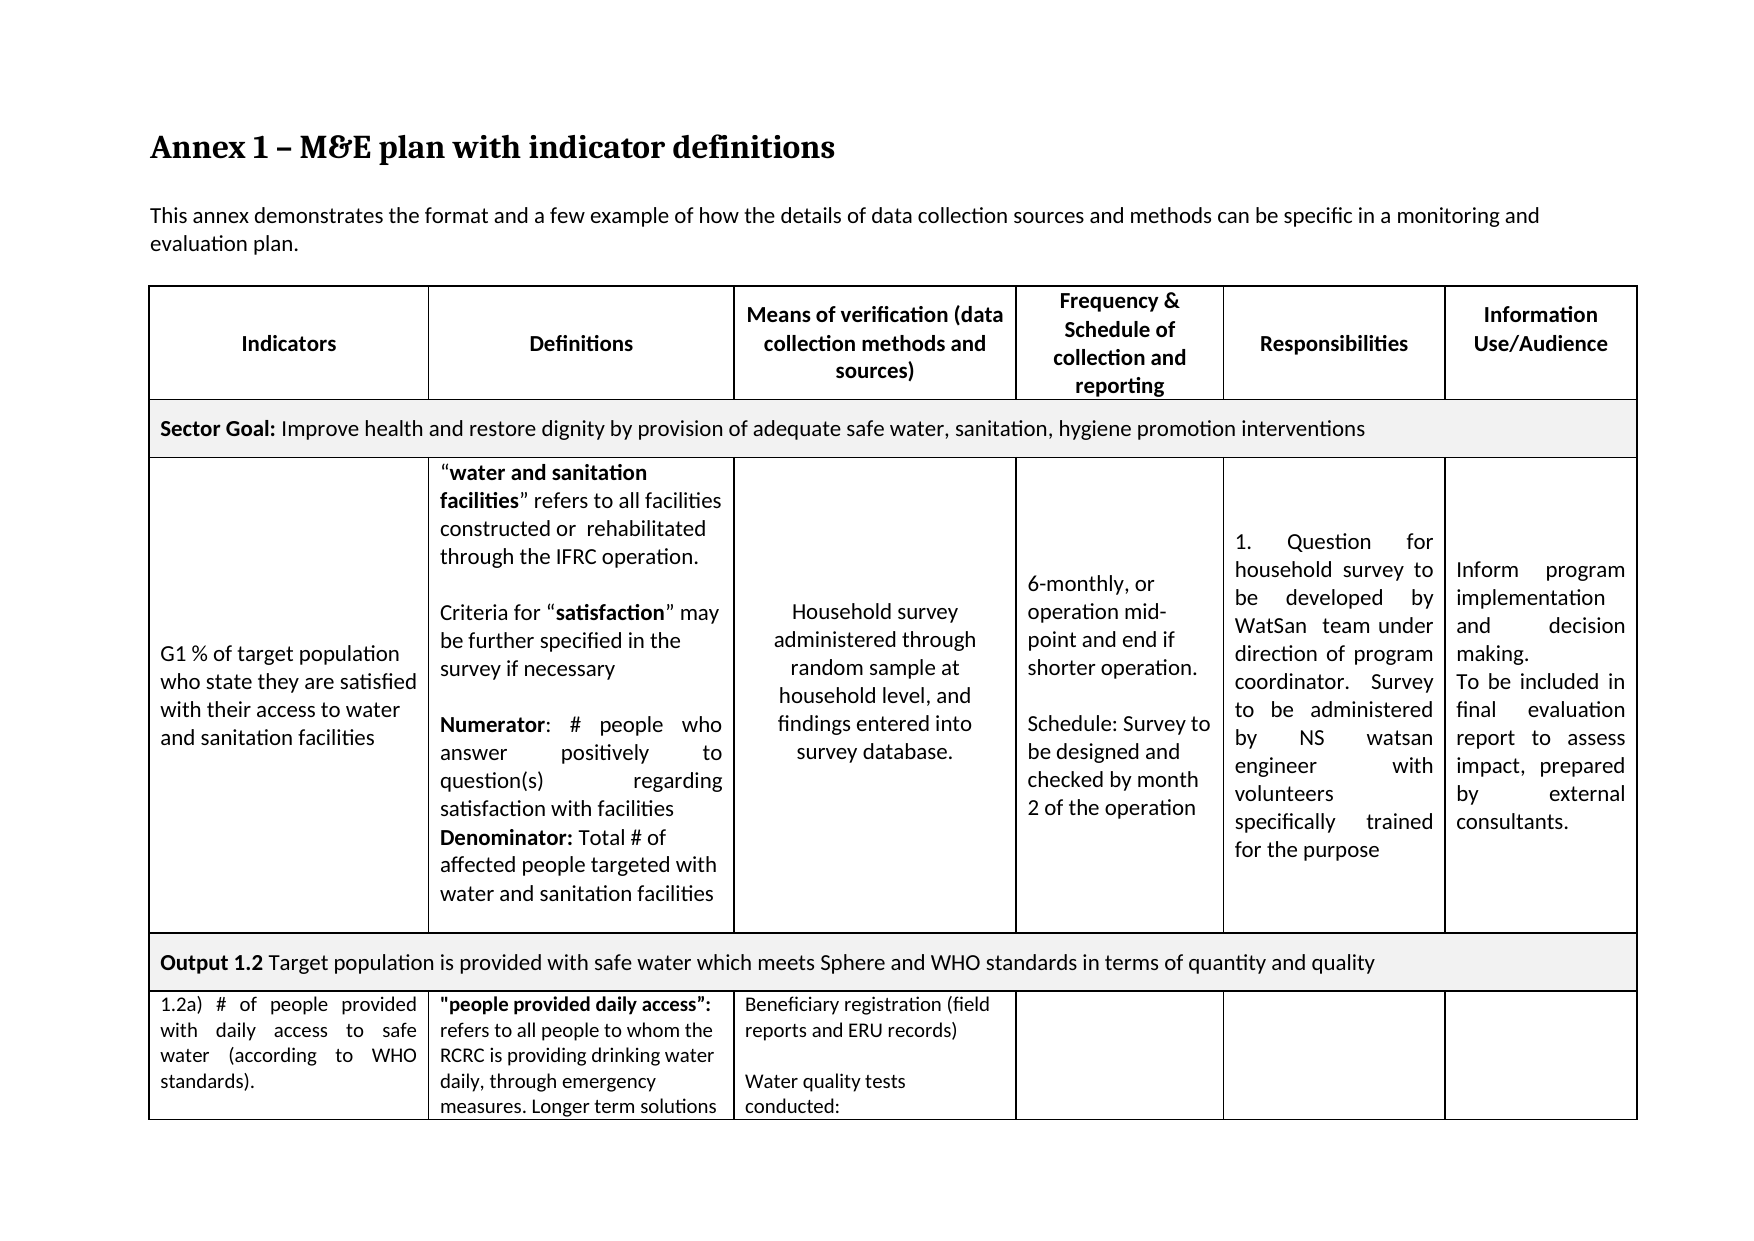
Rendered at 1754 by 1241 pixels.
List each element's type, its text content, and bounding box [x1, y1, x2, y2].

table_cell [150, 992, 428, 1119]
table_cell [1224, 992, 1444, 1119]
subtitle Annex 1 – M&E plan with indicator definitions [150, 128, 1636, 167]
table_header Indicators [150, 287, 428, 399]
table_header Definitions [429, 287, 733, 399]
text This annex demonstrates the format and a few example of how the details of data collection sources and methods can be specific in a monitoring and evaluation plan. [150, 201, 1636, 257]
table_cell Inform program implementation and decision making. To be included in final evaluation report to assess impact, prepared by external consultants. [1446, 458, 1636, 932]
table_header Means of verification (data collection methods and sources) [735, 287, 1015, 399]
table_cell [1446, 992, 1636, 1119]
table_cell G1 % of target population who state they are satisfied with their access to water and sanitation facilities [150, 458, 428, 932]
table_header Responsibilities [1224, 287, 1444, 399]
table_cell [429, 992, 733, 1119]
table_header Information Use/Audience [1446, 287, 1636, 399]
table_cell 6-monthly, or operation mid-point and end if shorter operation. Schedule: Survey to be designed and checked by month 2 of the operation [1017, 458, 1223, 932]
table_cell “water and sanitation facilities” refers to all facilities constructed or rehabilitated through the IFRC operation. Criteria for “satisfaction” may be further specified in the survey if necessary Numerator: # people who answer positively to question(s) regarding satisfaction with facilities Denominator: Total # of affected people targeted with water and sanitation facilities [429, 458, 733, 932]
table_cell [1017, 992, 1223, 1119]
table_cell Sector Goal: Improve health and restore dignity by provision of adequate safe water, sanitation, hygiene promotion interventions [150, 400, 1636, 457]
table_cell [735, 992, 1015, 1119]
table_cell 1. Question for household survey to be developed by WatSan team under direction of program coordinator. Survey to be administered by NS watsan engineer with volunteers specifically trained for the purpose [1224, 458, 1444, 932]
table_header Frequency & Schedule of collection and reporting [1017, 287, 1223, 399]
table_cell Household survey administered through random sample at household level, and findings entered into survey database. [735, 458, 1015, 932]
table_cell Output 1.2 Target population is provided with safe water which meets Sphere and WHO standards in terms of quantity and quality [150, 934, 1636, 990]
